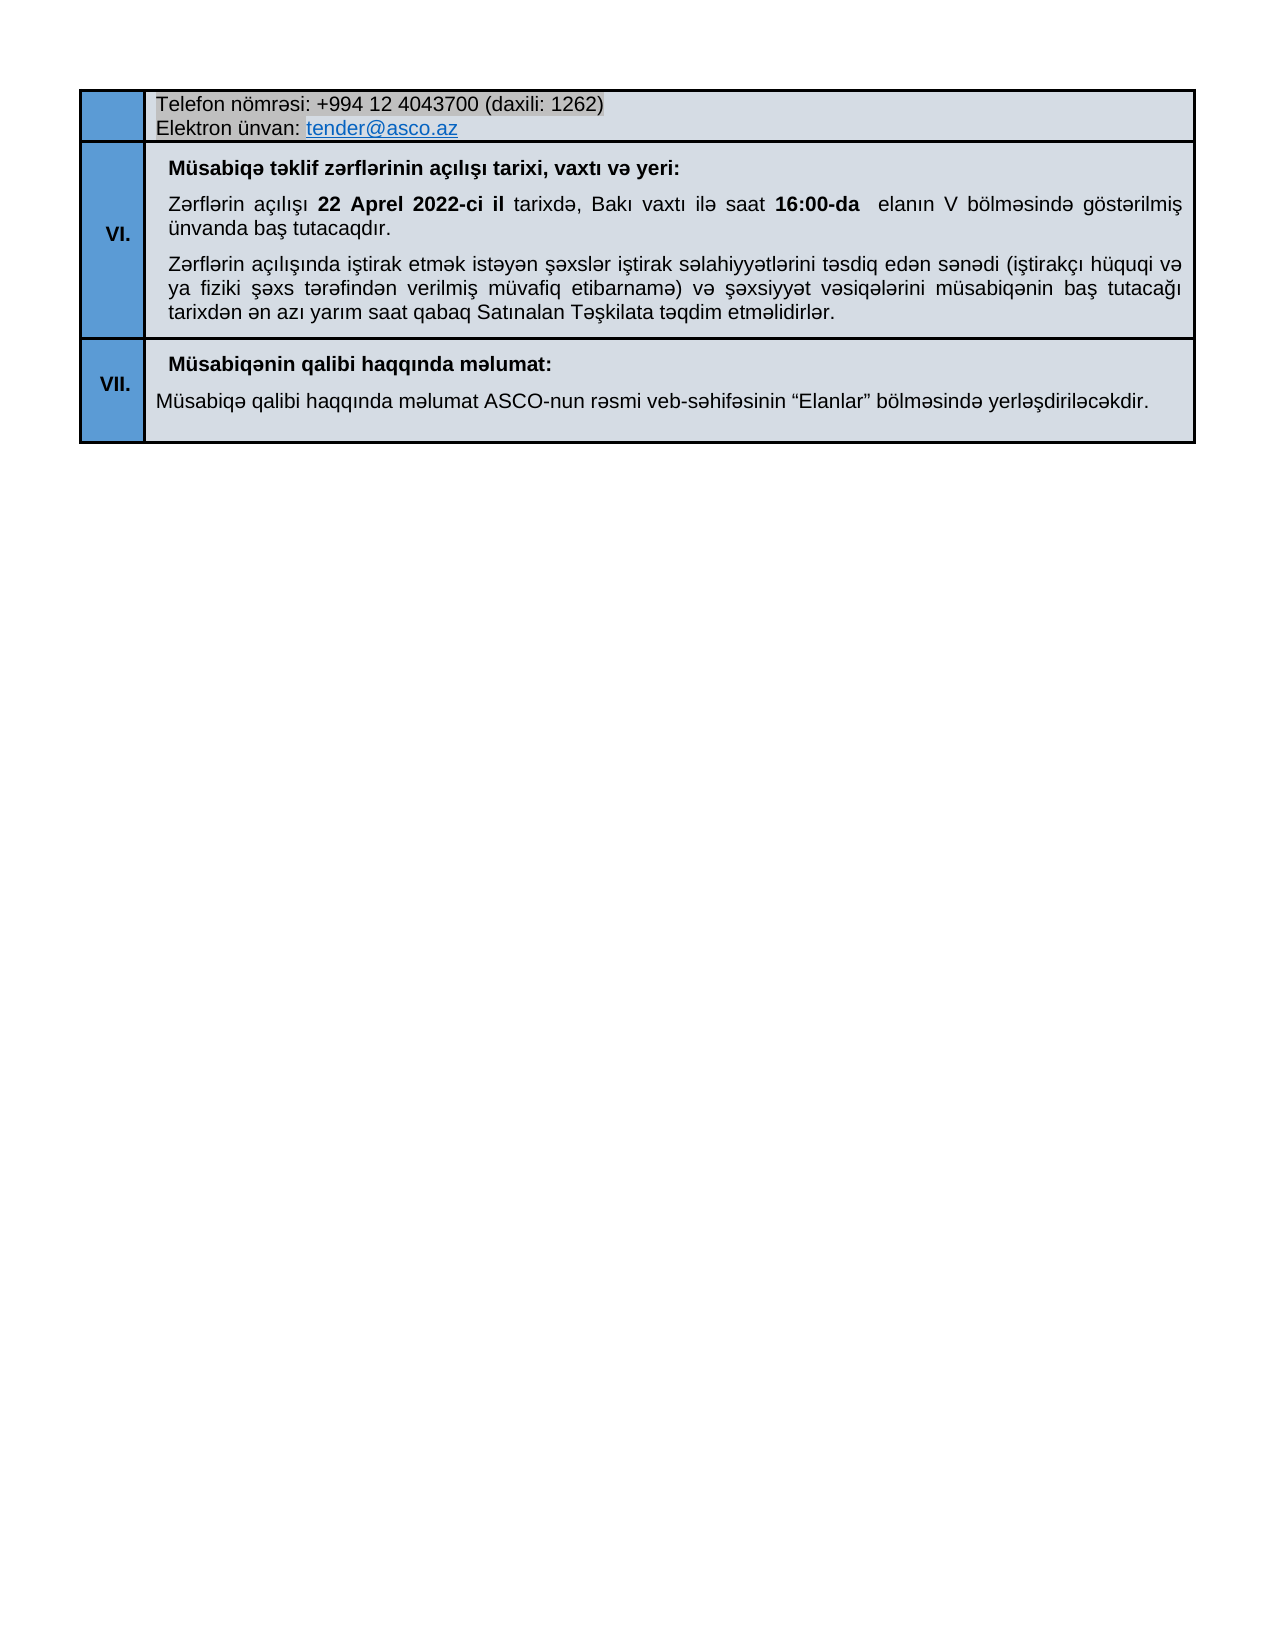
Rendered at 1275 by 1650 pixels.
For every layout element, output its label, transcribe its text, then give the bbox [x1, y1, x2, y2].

table_cell [82, 143, 143, 337]
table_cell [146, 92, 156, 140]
table_cell [82, 340, 143, 441]
table_cell Müsabiqənin qalibi haqqında məlumat: Müsabiqə qalibi haqqında məlumat ASCO-nun rəsmi veb-səhifəsinin “Elanlar” bölməsində yerləşdiriləcəkdir. [146, 340, 1193, 441]
table_cell Müsabiqə təklif zərflərinin açılışı tarixi, vaxtı və yeri: Zərflərin açılışı 22 Aprel 2022-ci il tarixdə, Bakı vaxtı ilə saat 16:00-da elanın V bölməsində göstərilmiş ünvanda baş tutacaqdır. Zərflərin açılışında iştirak etmək istəyən şəxslər iştirak səlahiyyətlərini təsdiq edən sənədi (iştirakçı hüquqi və ya fiziki şəxs tərəfindən verilmiş müvafiq etibarnamə) və şəxsiyyət vəsiqələrini müsabiqənin baş tutacağı tarixdən ən azı yarım saat qabaq Satınalan Təşkilata təqdim etməlidirlər. [146, 143, 1193, 337]
table_cell [82, 92, 143, 140]
